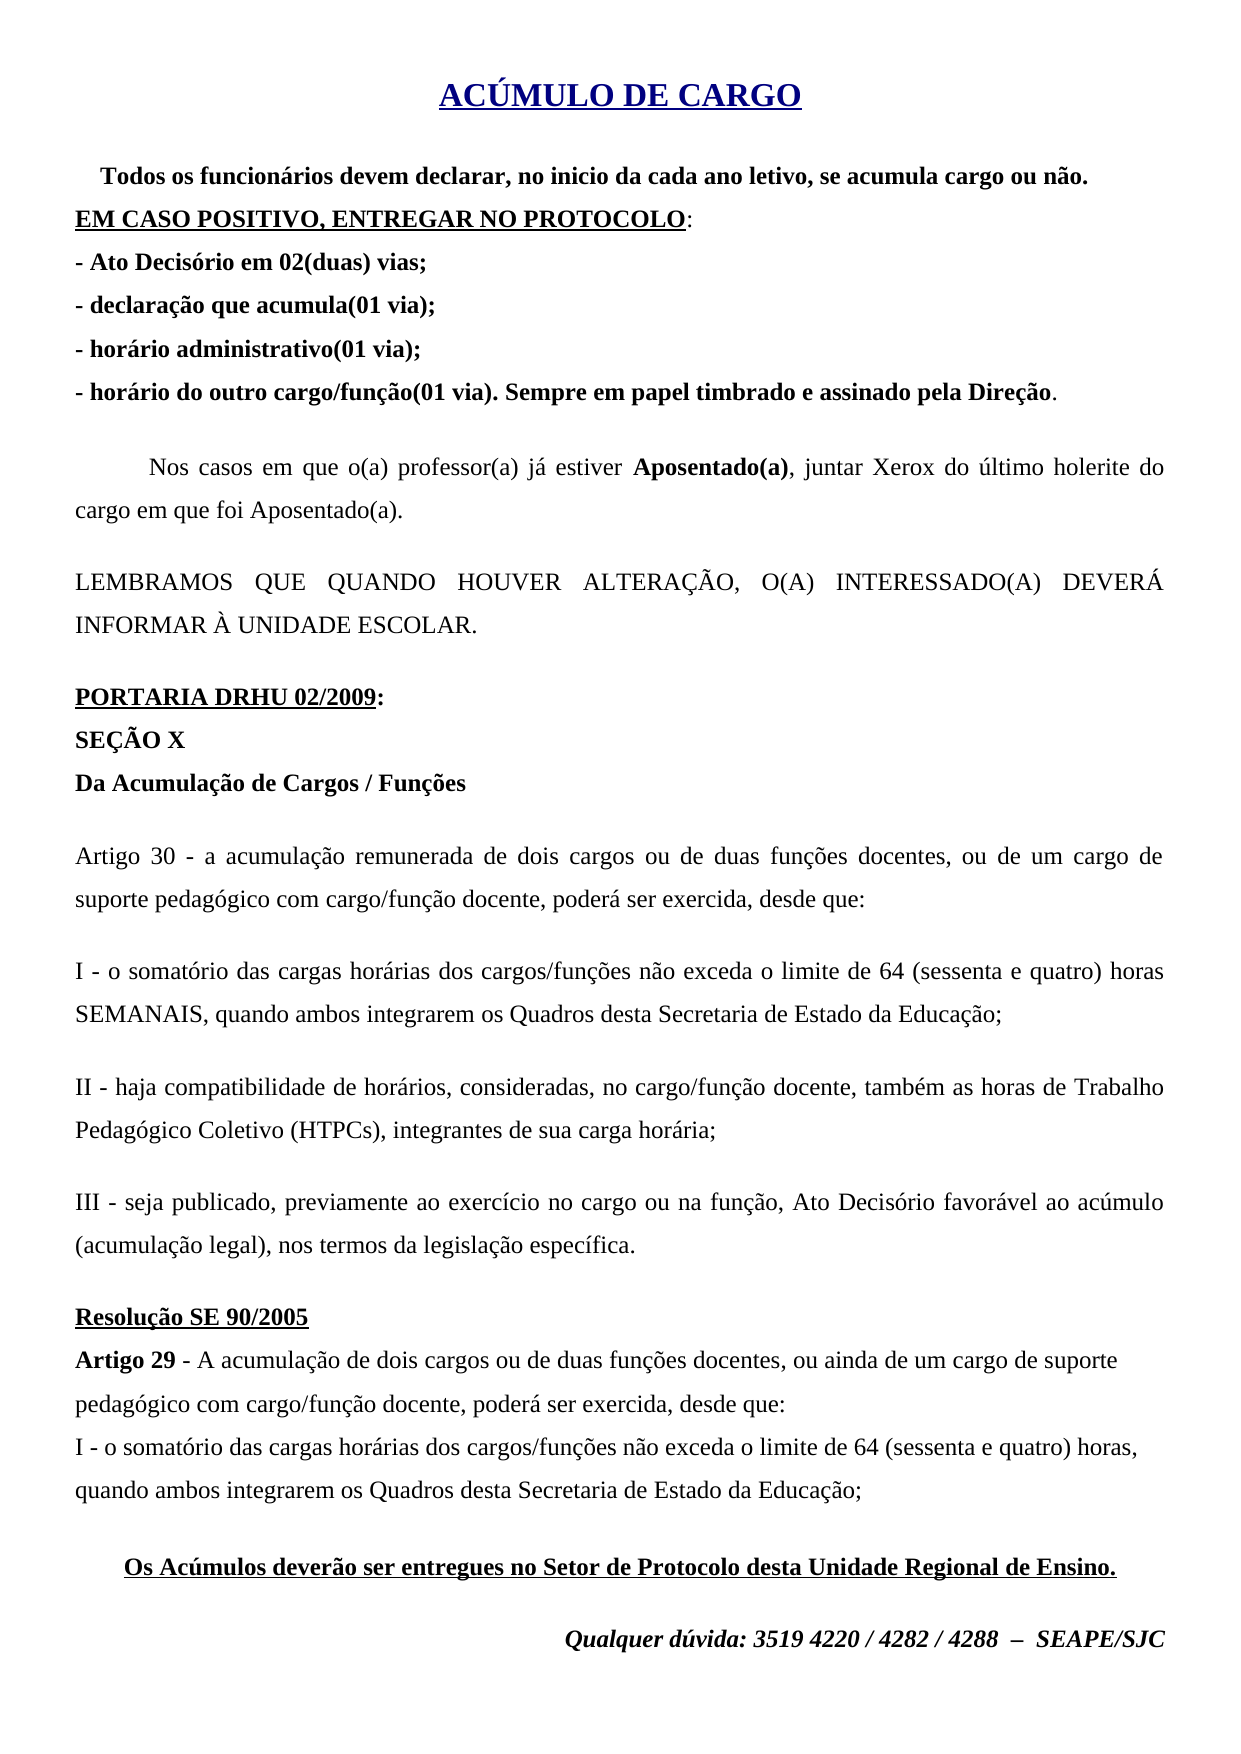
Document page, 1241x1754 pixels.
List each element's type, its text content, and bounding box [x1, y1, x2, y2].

text II - haja compatibilidade de horários, consideradas, no cargo/função docente, também as horas de Trabalho Pedagógico Coletivo (HTPCs), integrantes de sua carga horária; [75, 1072, 1165, 1143]
text Os Acúmulos deverão ser entregues no Setor de Protocolo desta Unidade Regional de Ensino. [75, 1552, 1165, 1581]
text EM CASO POSITIVO, ENTREGAR NO PROTOCOLO: [75, 204, 1165, 233]
text Qualquer dúvida: 3519 4220 / 4282 / 4288 – SEAPE/SJC [75, 1624, 1165, 1652]
text LEMBRAMOS QUE QUANDO HOUVER ALTERAÇÃO, O(A) INTERESSADO(A) DEVERÁ INFORMAR À UNIDADE ESCOLAR. [75, 567, 1165, 639]
text ACÚMULO DE CARGO [75, 75, 1165, 113]
text SEÇÃO X Da Acumulação de Cargos / Funções [75, 725, 1165, 797]
text Artigo 29 - A acumulação de dois cargos ou de duas funções docentes, ou ainda de um cargo de suporte pedagógico com cargo/função docente, poderá ser exercida, desde que: I - o somatório das cargas horárias dos cargos/funções não exceda o limite de 64 (sessenta e quatro) horas, quando ambos integrarem os Quadros desta Secretaria de Estado da Educação; [75, 1346, 1165, 1540]
text - Ato Decisório em 02(duas) vias; [75, 247, 1165, 276]
text III - seja publicado, previamente ao exercício no cargo ou na função, Ato Decisório favorável ao acúmulo (acumulação legal), nos termos da legislação específica. [75, 1187, 1165, 1259]
text I - o somatório das cargas horárias dos cargos/funções não exceda o limite de 64 (sessenta e quatro) horas SEMANAIS, quando ambos integrarem os Quadros desta Secretaria de Estado da Educação; [75, 956, 1165, 1028]
text - declaração que acumula(01 via); [75, 291, 1165, 319]
text - horário do outro cargo/função(01 via). Sempre em papel timbrado e assinado pela Direção. [75, 377, 1165, 406]
text - horário administrativo(01 via); [75, 334, 1165, 362]
text PORTARIA DRHU 02/2009: [75, 682, 1165, 711]
text Resolução SE 90/2005 [75, 1302, 1165, 1331]
text Todos os funcionários devem declarar, no inicio da cada ano letivo, se acumula cargo ou não. [75, 161, 1165, 190]
text Artigo 30 - a acumulação remunerada de dois cargos ou de duas funções docentes, ou de um cargo de suporte pedagógico com cargo/função docente, poderá ser exercida, desde que: [75, 841, 1165, 913]
text Nos casos em que o(a) professor(a) já estiver Aposentado(a), juntar Xerox do último holerite do cargo em que foi Aposentado(a). [75, 452, 1165, 524]
